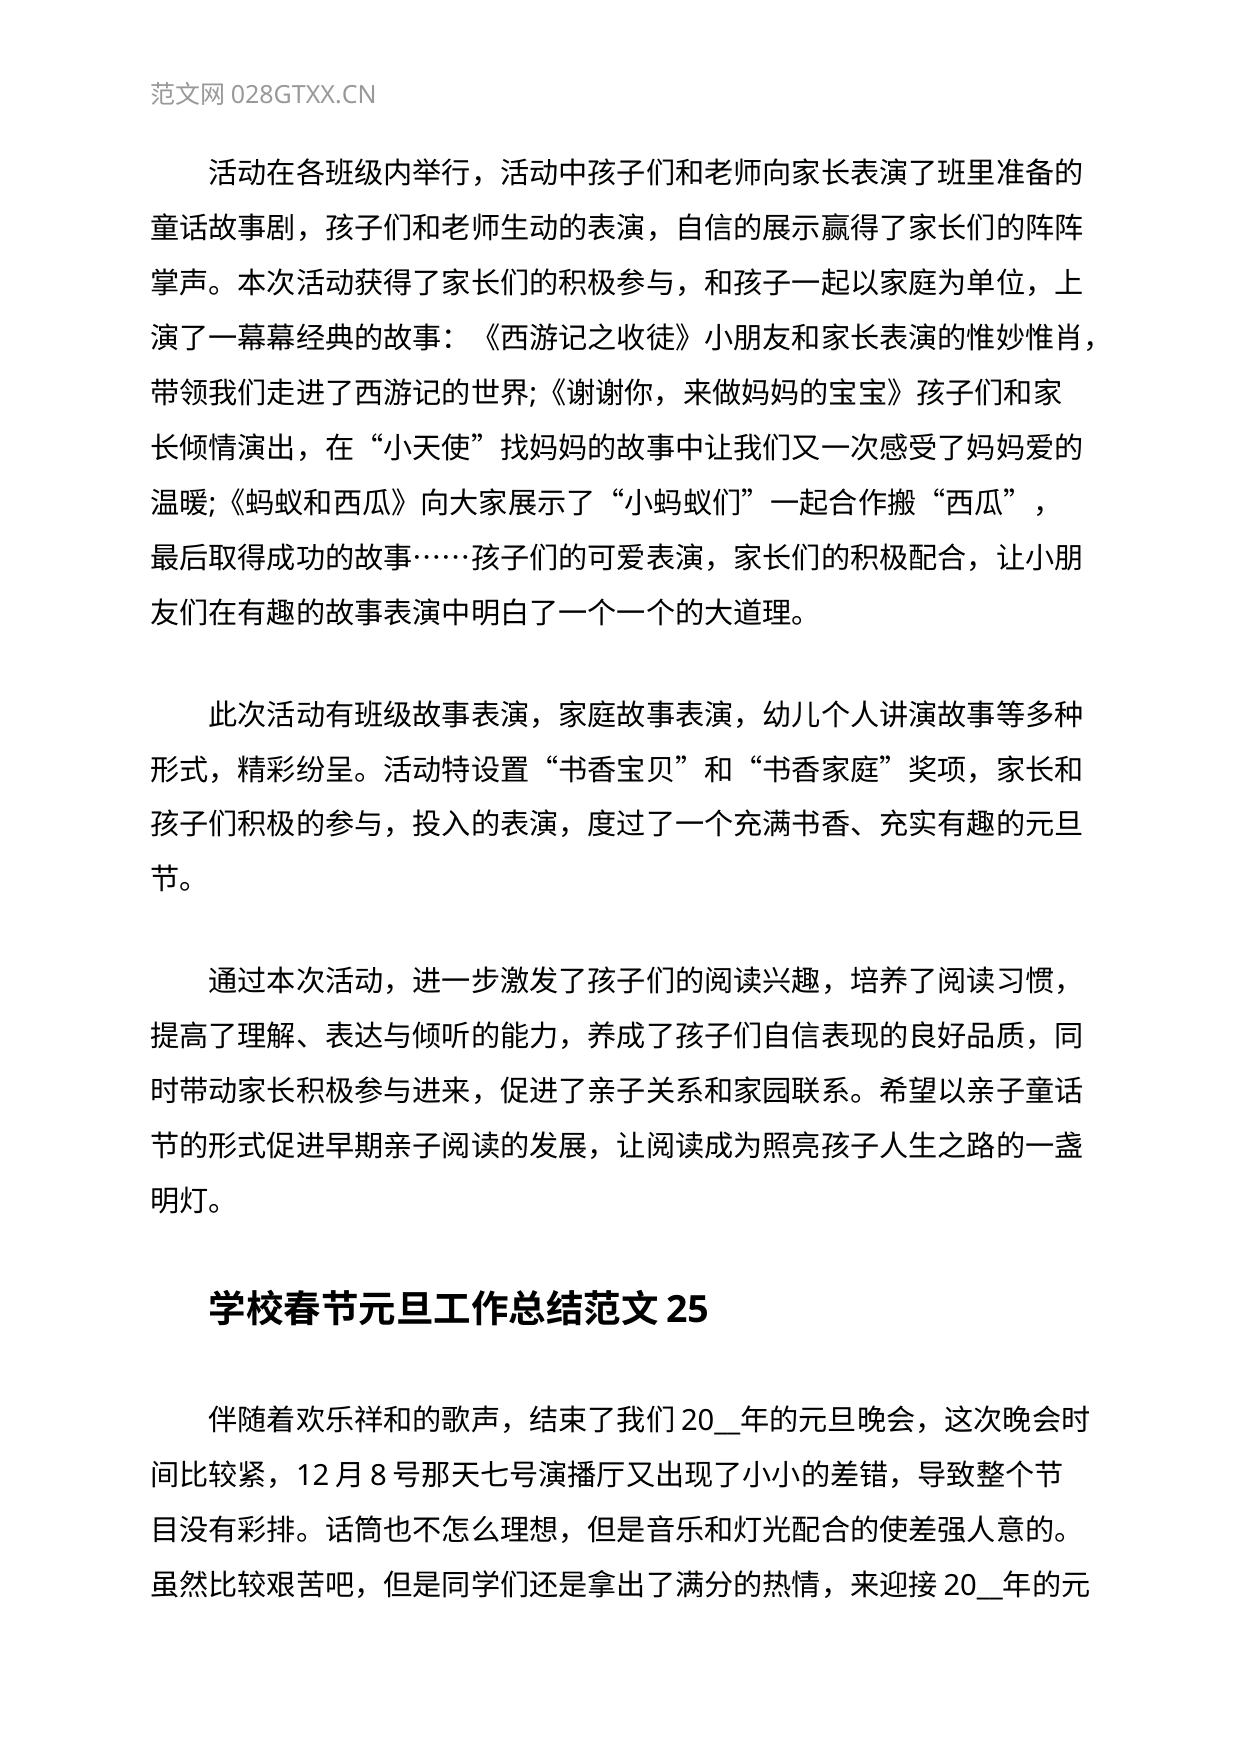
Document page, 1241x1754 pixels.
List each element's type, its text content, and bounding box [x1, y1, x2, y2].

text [150, 1397, 1090, 1604]
text 学校春节元旦工作总结范文25 [150, 1279, 1090, 1333]
text 此次活动有班级故事表演，家庭故事表演，幼儿个人讲演故事等多种形式，精彩纷呈。活动特设置“书香宝贝”和“书香家庭”奖项，家长和孩子们积极的参与，投入的表演，度过了一个充满书香、充实有趣的元旦节。 [150, 691, 1090, 898]
text 活动在各班级内举行，活动中孩子们和老师向家长表演了班里准备的童话故事剧，孩子们和老师生动的表演，自信的展示赢得了家长们的阵阵掌声。本次活动获得了家长们的积极参与，和孩子一起以家庭为单位，上演了一幕幕经典的故事：《西游记之收徒》小朋友和家长表演的惟妙惟肖，带领我们走进了西游记的世界;《谢谢你，来做妈妈的宝宝》孩子们和家长倾情演出，在“小天使”找妈妈的故事中让我们又一次感受了妈妈爱的温暖;《蚂蚁和西瓜》向大家展示了“小蚂蚁们”一起合作搬“西瓜”，最后取得成功的故事……孩子们的可爱表演，家长们的积极配合，让小朋友们在有趣的故事表演中明白了一个一个的大道理。 [150, 150, 1090, 632]
text 通过本次活动，进一步激发了孩子们的阅读兴趣，培养了阅读习惯，提高了理解、表达与倾听的能力，养成了孩子们自信表现的良好品质，同时带动家长积极参与进来，促进了亲子关系和家园联系。希望以亲子童话节的形式促进早期亲子阅读的发展，让阅读成为照亮孩子人生之路的一盏明灯。 [150, 958, 1090, 1219]
